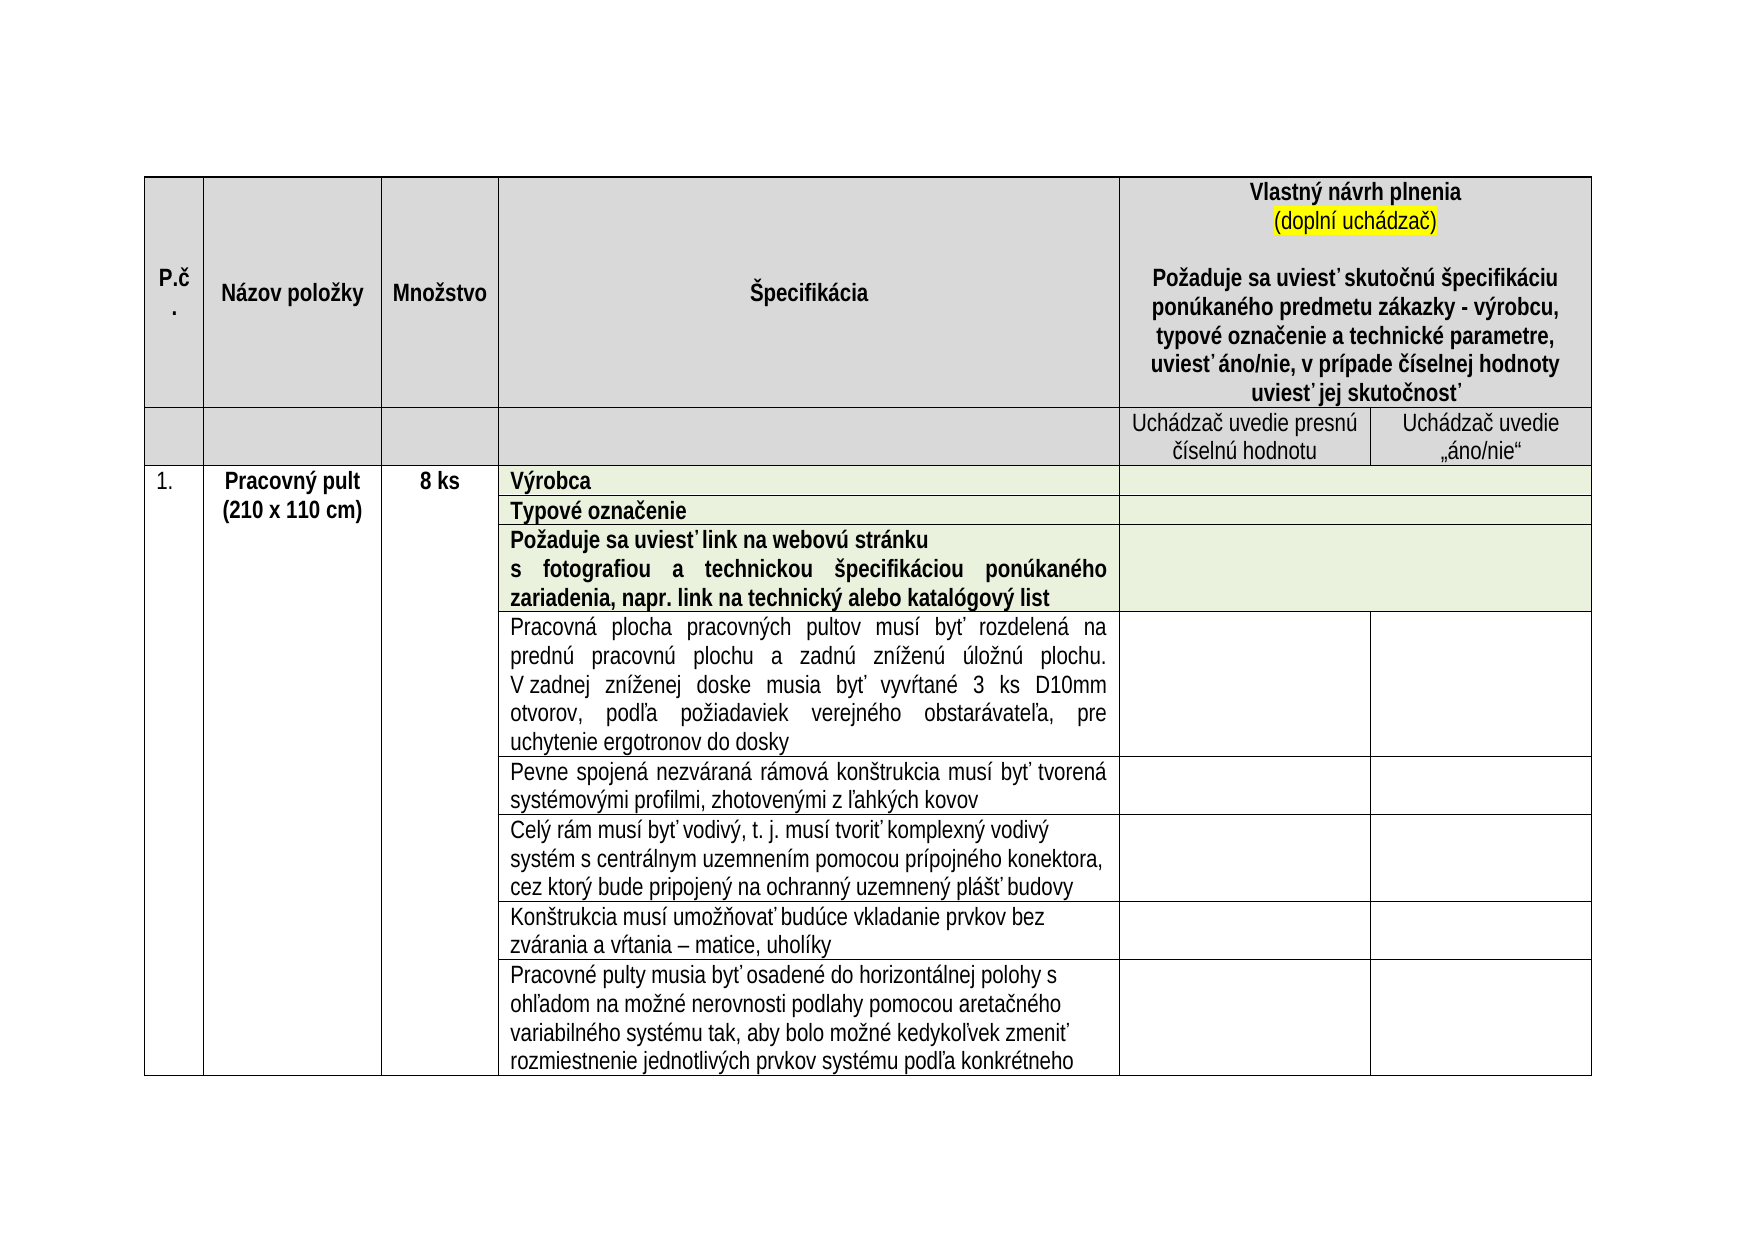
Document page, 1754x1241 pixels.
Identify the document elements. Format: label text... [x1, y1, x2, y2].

table_cell Pracovný pult (210 x 110 cm) [204, 466, 381, 1075]
table_cell [1371, 902, 1591, 959]
table_header P.č. [145, 178, 203, 407]
table_cell [1120, 902, 1370, 959]
table_cell Pracovná plocha pracovných pultov musí byť rozdelená na prednú pracovnú plochu a zadnú zníženú úložnú plochu. V zadnej zníženej doske musia byť vyvŕtané 3 ks D10mm otvorov, podľa požiadaviek verejného obstarávateľa, pre uchytenie ergotronov do dosky [499, 612, 1119, 756]
table_cell 8 ks [382, 466, 498, 1075]
table_cell [1120, 496, 1591, 524]
table_cell [1371, 757, 1591, 814]
table_cell [1371, 815, 1591, 901]
table_cell [1120, 815, 1370, 901]
table_header Špecifikácia [499, 178, 1119, 407]
table_cell [1120, 757, 1370, 814]
table_cell Celý rám musí byť vodivý, t. j. musí tvoriť komplexný vodivý systém s centrálnym uzemnením pomocou prípojného konektora, cez ktorý bude pripojený na ochranný uzemnený plášť budovy [499, 815, 1119, 901]
table_cell Typové označenie [499, 496, 1119, 524]
table_cell [1120, 612, 1370, 756]
table_cell [204, 408, 381, 465]
table_cell [499, 408, 1119, 465]
table_cell [1371, 612, 1591, 756]
table_cell Požaduje sa uviesť link na webovú stránku s fotografiou a technickou špecifikáciou ponúkaného zariadenia, napr. link na technický alebo katalógový list [499, 525, 1119, 611]
table_cell Výrobca [499, 466, 1119, 494]
table_cell [1371, 960, 1591, 1075]
table_cell Konštrukcia musí umožňovať budúce vkladanie prvkov bez zvárania a vŕtania – matice, uholíky [499, 902, 1119, 959]
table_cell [499, 960, 1119, 1075]
table_header Množstvo [382, 178, 498, 407]
table_cell [1120, 525, 1591, 611]
table_cell [382, 408, 498, 465]
table_cell [145, 408, 203, 465]
table_cell Pevne spojená nezváraná rámová konštrukcia musí byť tvorená systémovými profilmi, zhotovenými z ľahkých kovov [499, 757, 1119, 814]
table_cell [1120, 466, 1591, 494]
table_cell Uchádzač uvedie presnú číselnú hodnotu [1120, 408, 1370, 465]
table_cell Uchádzač uvedie „áno/nie“ [1371, 408, 1591, 465]
table_cell 1. [145, 466, 203, 1075]
table_header Vlastný návrh plnenia (doplní uchádzač) Požaduje sa uviesť skutočnú špecifikáciu ponúkaného predmetu zákazky - výrobcu, typové označenie a technické parametre, uviesť áno/nie, v prípade číselnej hodnoty uviesť jej skutočnosť [1120, 178, 1591, 407]
table_header Názov položky [204, 178, 381, 407]
table_cell [1120, 960, 1370, 1075]
